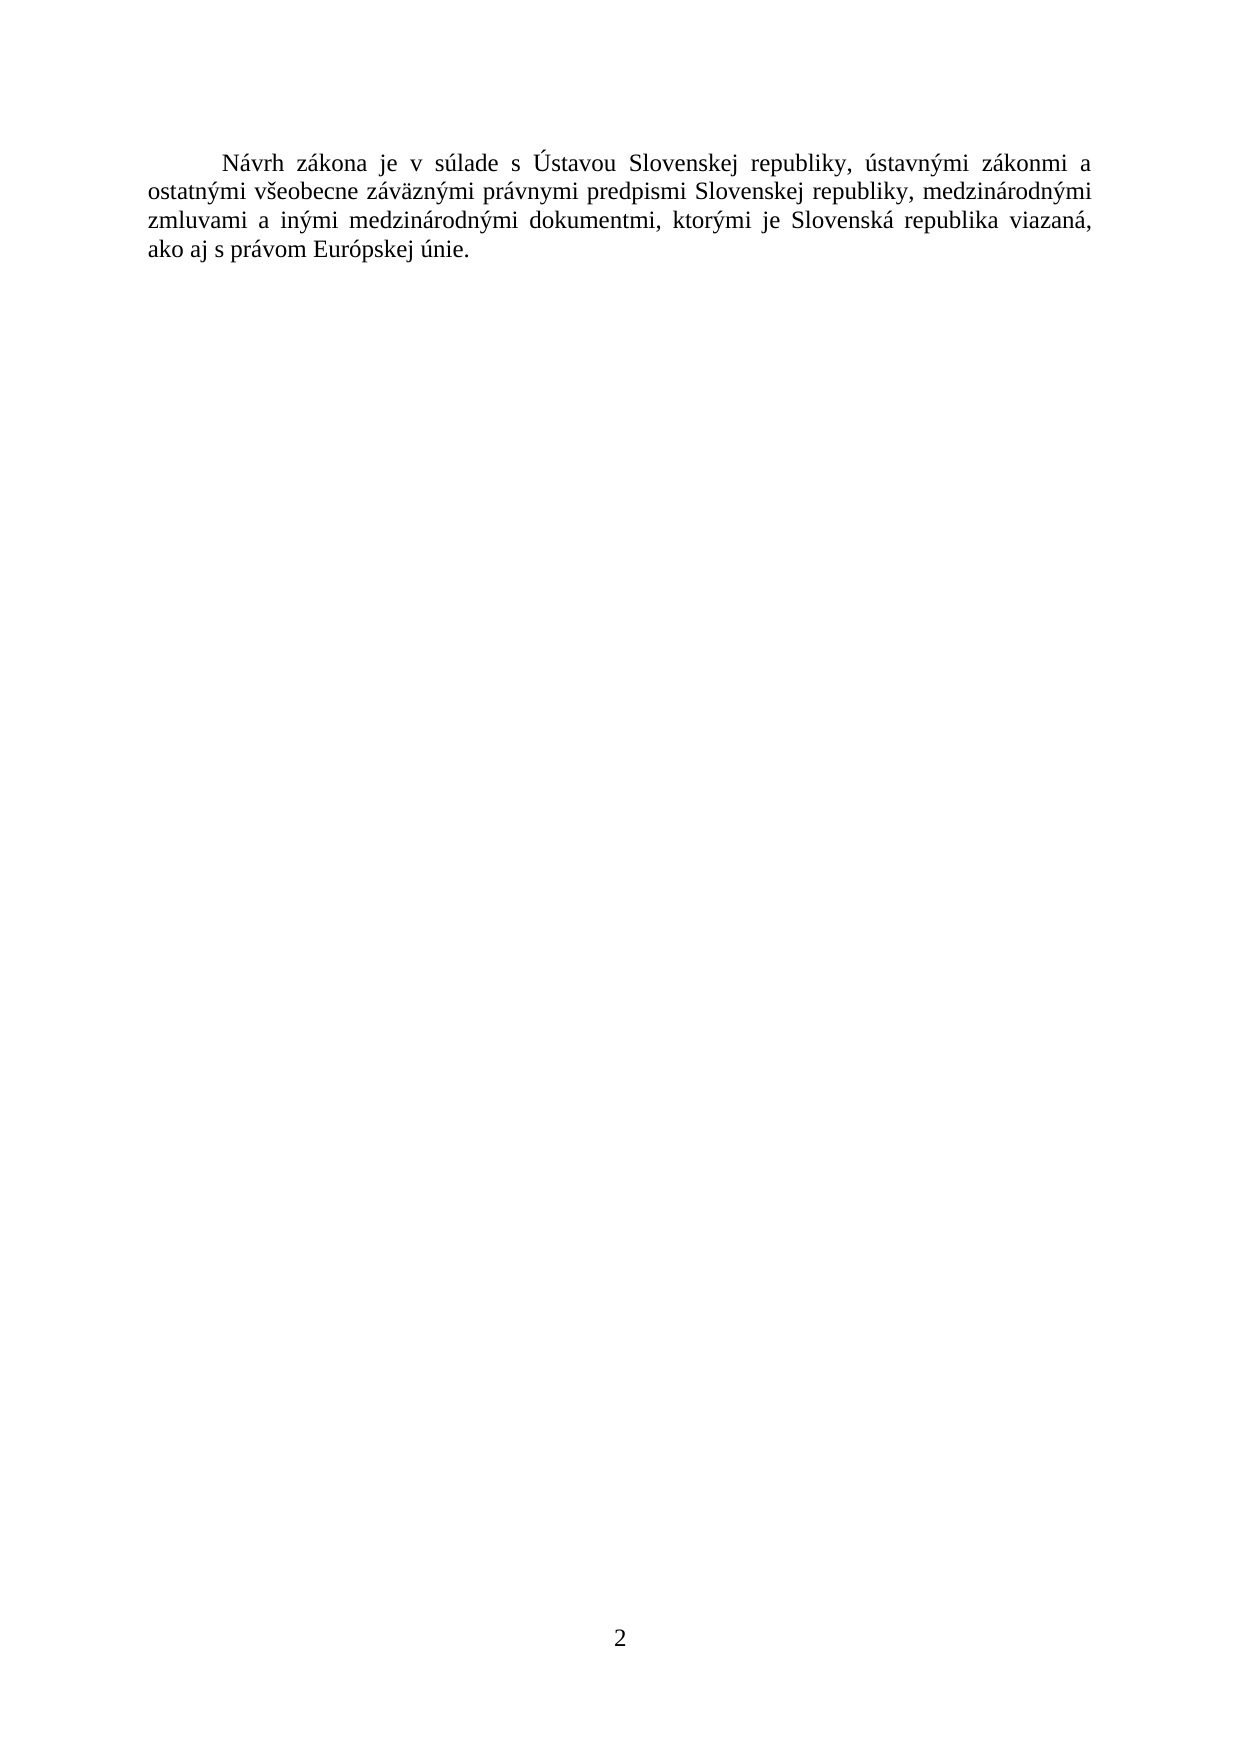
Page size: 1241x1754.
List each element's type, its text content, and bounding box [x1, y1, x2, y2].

title Návrh zákona je v súlade s Ústavou Slovenskej republiky, ústavnými zákonmi a ostatnými všeobecne záväznými právnymi predpismi Slovenskej republiky, medzinárodnými zmluvami a inými medzinárodnými dokumentmi, ktorými je Slovenská republika viazaná, ako aj s právom Európskej únie. [148, 148, 1092, 263]
